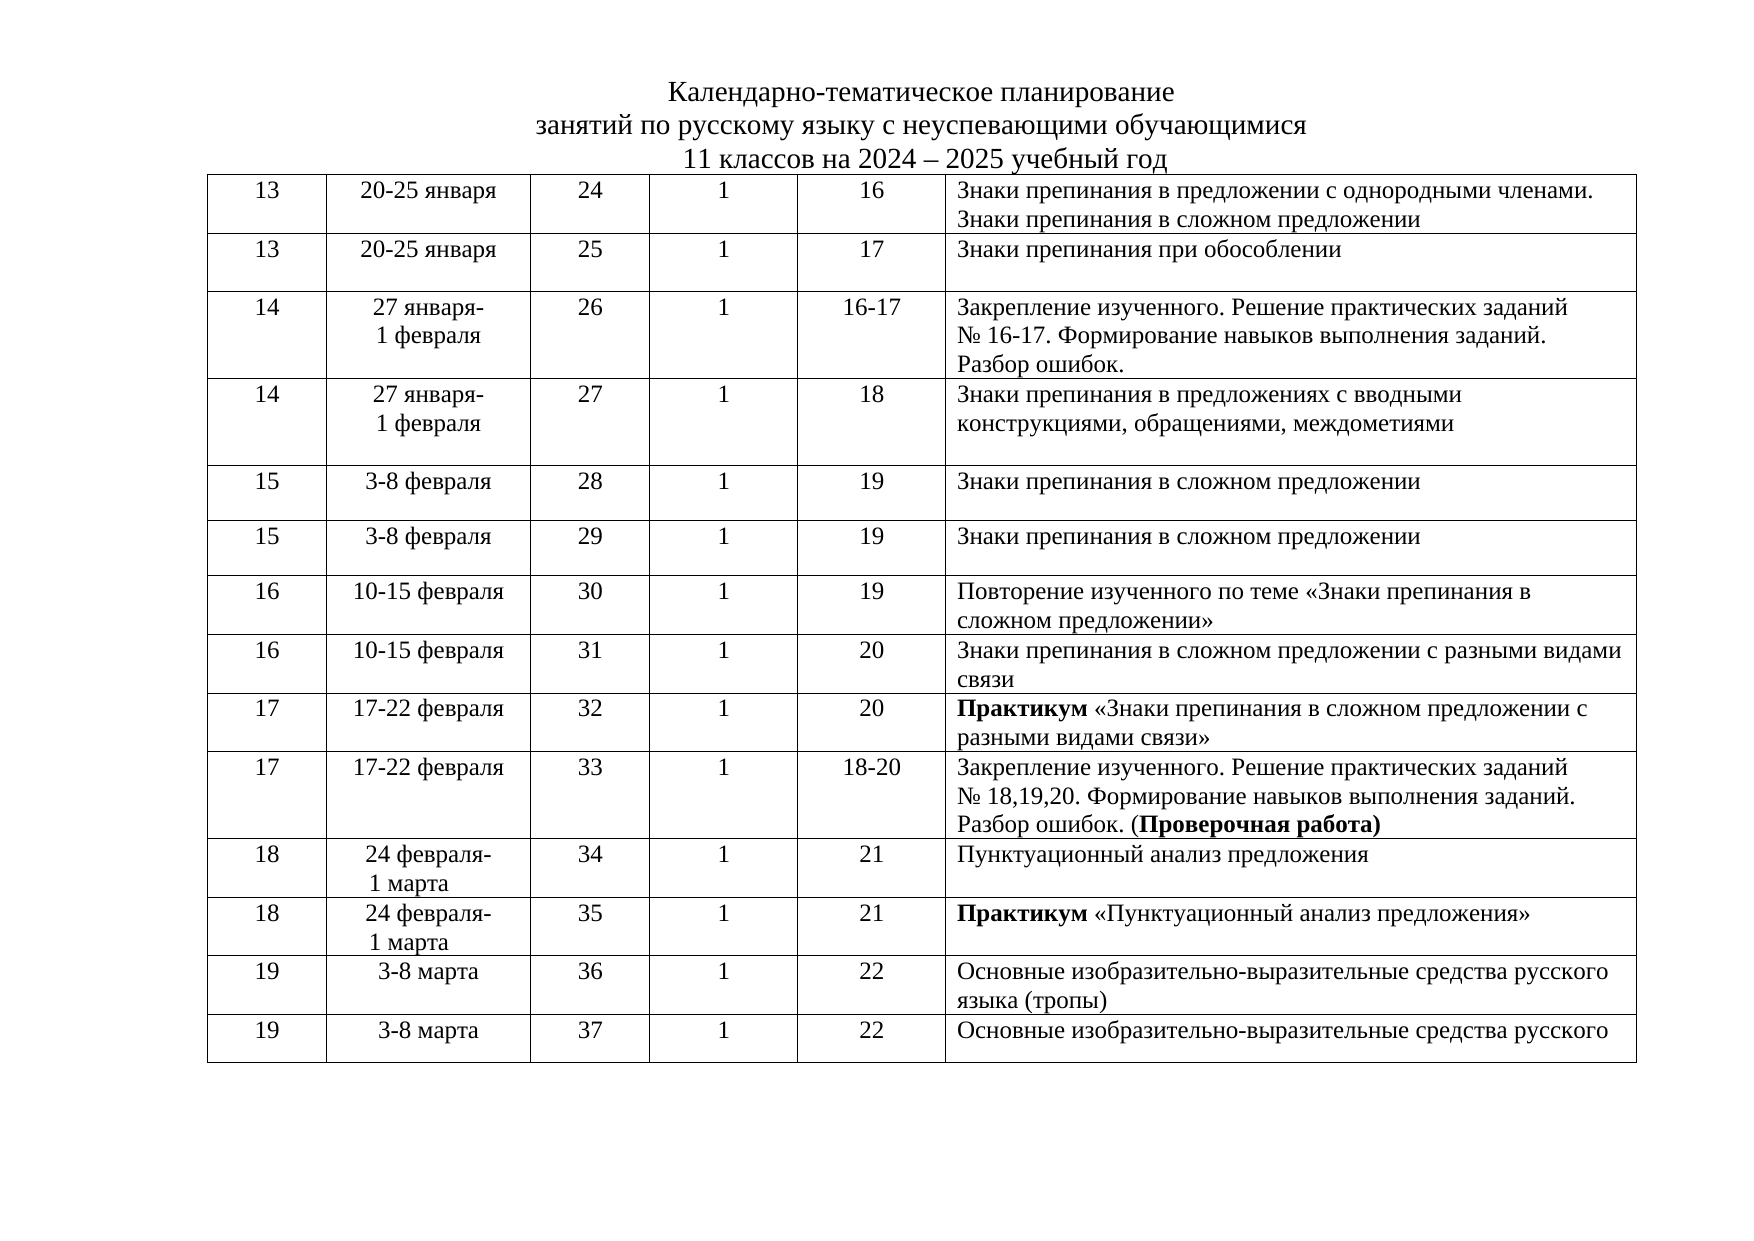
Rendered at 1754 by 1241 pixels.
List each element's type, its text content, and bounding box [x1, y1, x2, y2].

table_cell 24 февраля- 1 марта [327, 898, 530, 955]
table_cell 16 [208, 576, 326, 634]
table_cell 17 [208, 694, 326, 751]
table_cell 3-8 февраля [327, 521, 530, 575]
table_cell 3-8 марта [327, 1015, 530, 1062]
table_cell 1 [650, 175, 797, 233]
table_cell 19 [798, 466, 945, 520]
table_cell 35 [531, 898, 649, 955]
table_cell 20-25 января [327, 234, 530, 291]
table_cell 20 [798, 635, 945, 692]
table_cell 37 [531, 1015, 649, 1062]
table_cell 27 [531, 379, 649, 465]
table_cell 30 [531, 576, 649, 634]
table_cell 31 [531, 635, 649, 692]
table_cell 34 [531, 839, 649, 897]
table_cell 33 [531, 752, 649, 838]
table_cell 18-20 [798, 752, 945, 838]
table_cell Знаки препинания в сложном предложении [946, 521, 1636, 575]
table_cell 20 [798, 694, 945, 751]
table_cell Знаки препинания в сложном предложении с разными видами связи [946, 635, 1636, 692]
table_cell 18 [208, 839, 326, 897]
table_cell 1 [650, 576, 797, 634]
table_cell 3-8 марта [327, 956, 530, 1014]
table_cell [946, 1015, 1636, 1062]
table_cell 29 [531, 521, 649, 575]
table_cell 16-17 [798, 292, 945, 378]
table_cell 19 [798, 521, 945, 575]
table_cell 1 [650, 1015, 797, 1062]
table_cell 13 [208, 234, 326, 291]
table_cell 18 [208, 898, 326, 955]
table_cell 24 февраля- 1 марта [327, 839, 530, 897]
table_cell 15 [208, 466, 326, 520]
table_cell 28 [531, 466, 649, 520]
table_cell 27 января- 1 февраля [327, 292, 530, 378]
table_cell 16 [798, 175, 945, 233]
table_cell 17 [208, 752, 326, 838]
table_cell 1 [650, 234, 797, 291]
table_cell 26 [531, 292, 649, 378]
table_cell 14 [208, 379, 326, 465]
table_cell 1 [650, 292, 797, 378]
table_cell Пунктуационный анализ предложения [946, 839, 1636, 897]
table_cell Знаки препинания в сложном предложении [946, 466, 1636, 520]
table_cell 22 [798, 1015, 945, 1062]
table_cell 21 [798, 839, 945, 897]
table_cell Знаки препинания в предложениях с вводными конструкциями, обращениями, междометиями [946, 379, 1636, 465]
table_cell 17-22 февраля [327, 694, 530, 751]
table_cell Знаки препинания при обособлении [946, 234, 1636, 291]
table_cell 25 [531, 234, 649, 291]
table_cell 17 [798, 234, 945, 291]
table_cell 1 [650, 956, 797, 1014]
table_cell Закрепление изученного. Решение практических заданий № 18,19,20. Формирование навыков выполнения заданий. Разбор ошибок. (Проверочная работа) [946, 752, 1636, 838]
table_cell 32 [531, 694, 649, 751]
table_cell 36 [531, 956, 649, 1014]
table_cell Повторение изученного по теме «Знаки препинания в сложном предложении» [946, 576, 1636, 634]
table_cell 3-8 февраля [327, 466, 530, 520]
table_cell Практикум «Знаки препинания в сложном предложении с разными видами связи» [946, 694, 1636, 751]
table_cell 1 [650, 752, 797, 838]
table_cell 17-22 февраля [327, 752, 530, 838]
table_cell 10-15 февраля [327, 576, 530, 634]
table_cell 15 [208, 521, 326, 575]
table_cell 13 [208, 175, 326, 233]
table_cell 1 [650, 898, 797, 955]
table_cell 1 [650, 466, 797, 520]
table_cell 19 [798, 576, 945, 634]
table_cell 10-15 февраля [327, 635, 530, 692]
table_cell 1 [650, 635, 797, 692]
table_cell Знаки препинания в предложении с однородными членами. Знаки препинания в сложном предложении [946, 175, 1636, 233]
table_cell 1 [650, 839, 797, 897]
table_cell 18 [798, 379, 945, 465]
table_cell 1 [650, 521, 797, 575]
table_cell 27 января- 1 февраля [327, 379, 530, 465]
table_cell 24 [531, 175, 649, 233]
table_cell 19 [208, 1015, 326, 1062]
table_cell 21 [798, 898, 945, 955]
table_cell Закрепление изученного. Решение практических заданий № 16-17. Формирование навыков выполнения заданий. Разбор ошибок. [946, 292, 1636, 378]
table_cell 1 [650, 379, 797, 465]
table_cell 20-25 января [327, 175, 530, 233]
table_cell 14 [208, 292, 326, 378]
table_cell Практикум «Пунктуационный анализ предложения» [946, 898, 1636, 955]
table_cell 19 [208, 956, 326, 1014]
table_cell 16 [208, 635, 326, 692]
table_cell Основные изобразительно-выразительные средства русского языка (тропы) [946, 956, 1636, 1014]
table_cell 1 [650, 694, 797, 751]
table_cell 22 [798, 956, 945, 1014]
